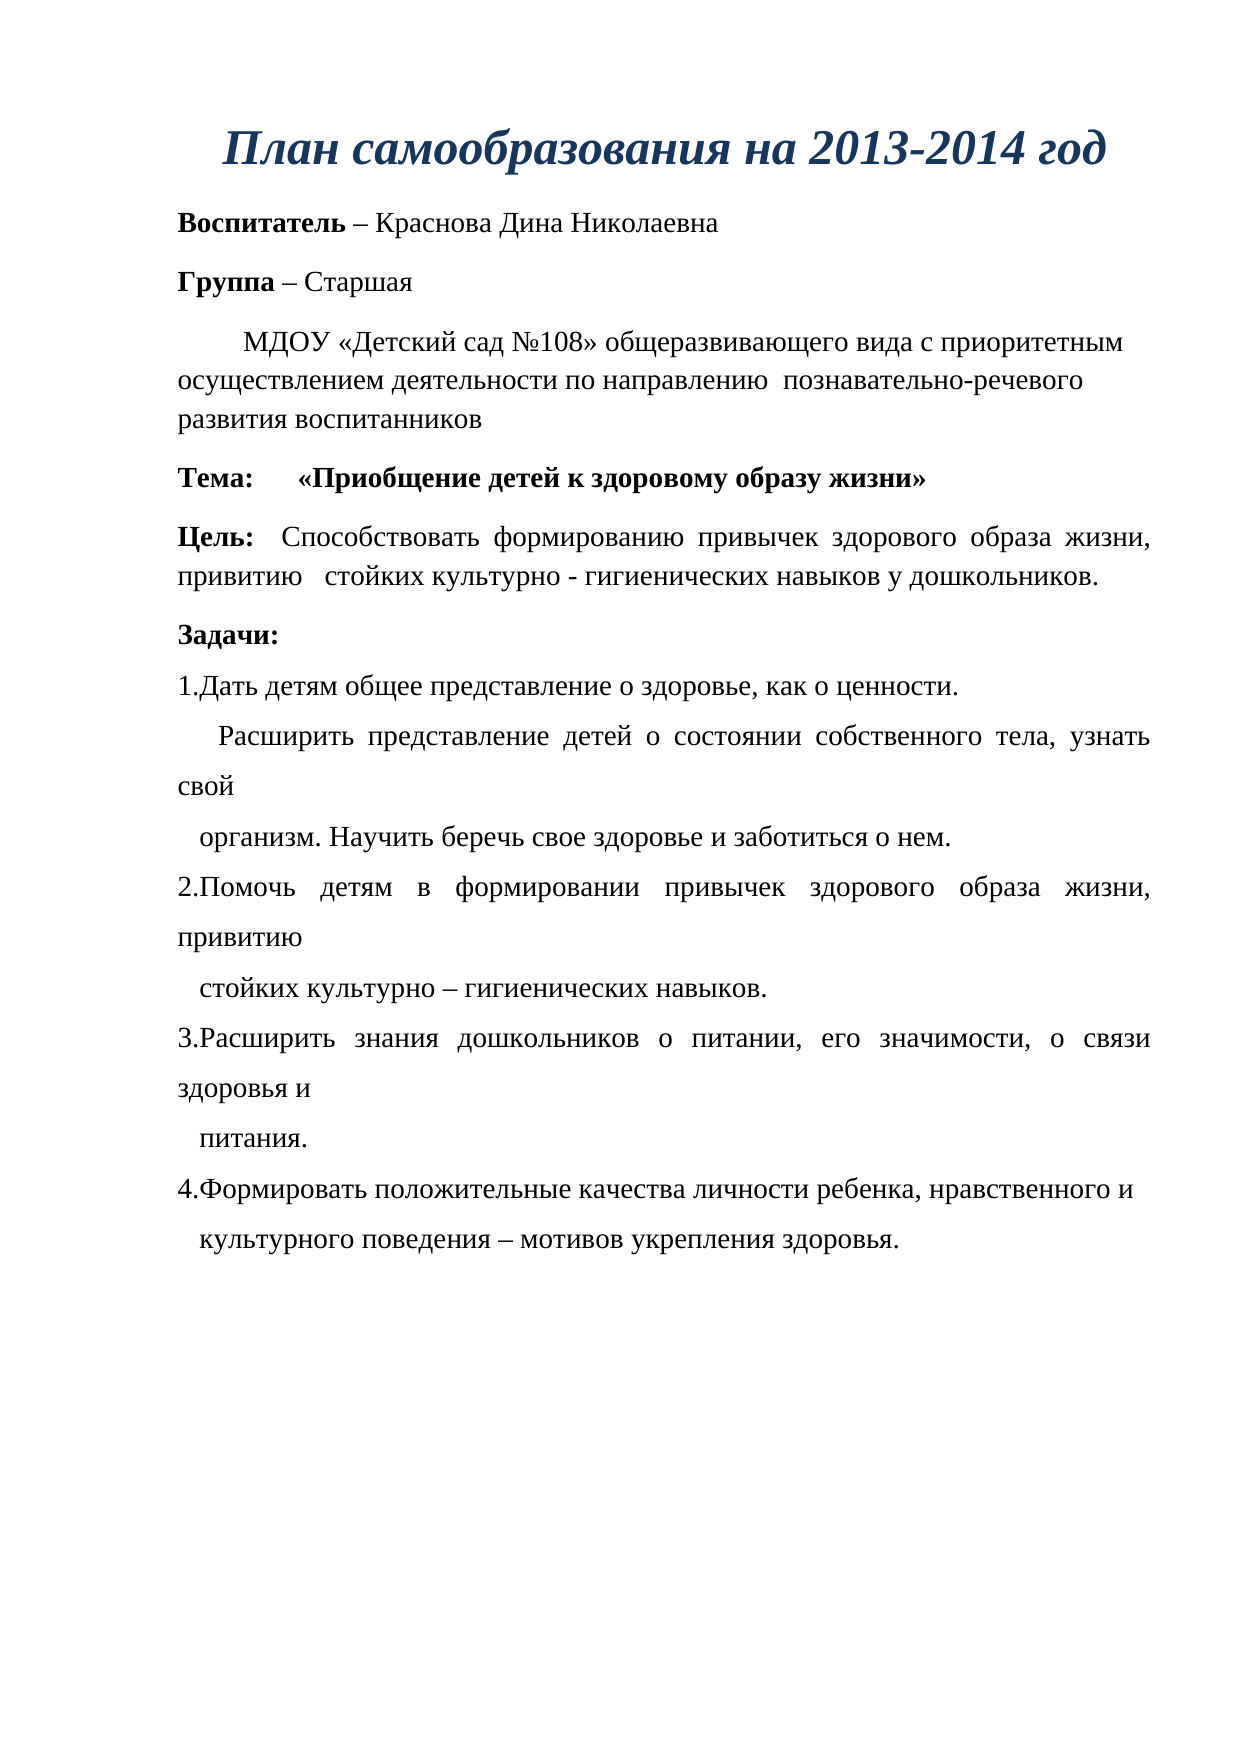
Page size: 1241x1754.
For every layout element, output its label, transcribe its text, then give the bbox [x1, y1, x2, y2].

text 3.Расширить знания дошкольников о питании, его значимости, о связи здоровья и [177, 1020, 1152, 1104]
text Цель: Способствовать формированию привычек здорового образа жизни, привитию стойких культурно - гигиенических навыков у дошкольников. [177, 519, 1152, 592]
text Группа – Старшая [177, 264, 1152, 298]
text организм. Научить беречь свое здоровье и заботиться о нем. [177, 819, 1152, 852]
text 1.Дать детям общее представление о здоровье, как о ценности. [177, 668, 1152, 701]
text Тема: «Приобщение детей к здоровому образу жизни» [177, 460, 1152, 494]
text питания. [177, 1121, 1152, 1154]
text 4.Формировать положительные качества личности ребенка, нравственного и [177, 1171, 1152, 1204]
text Расширить представление детей о состоянии собственного тела, узнать свой [177, 718, 1152, 802]
text 2.Помочь детям в формировании привычек здорового образа жизни, привитию [177, 869, 1152, 953]
text План самообразования на 2013-2014 год [177, 118, 1152, 176]
text стойких культурно – гигиенических навыков. [177, 970, 1152, 1003]
text МДОУ «Детский сад №108» общеразвивающего вида с приоритетным осуществлением деятельности по направлению познавательно-речевого развития воспитанников [177, 324, 1152, 434]
text культурного поведения – мотивов укрепления здоровья. [177, 1221, 1152, 1255]
text Задачи: [177, 617, 1152, 651]
text Воспитатель – Краснова Дина Николаевна [177, 205, 1152, 238]
